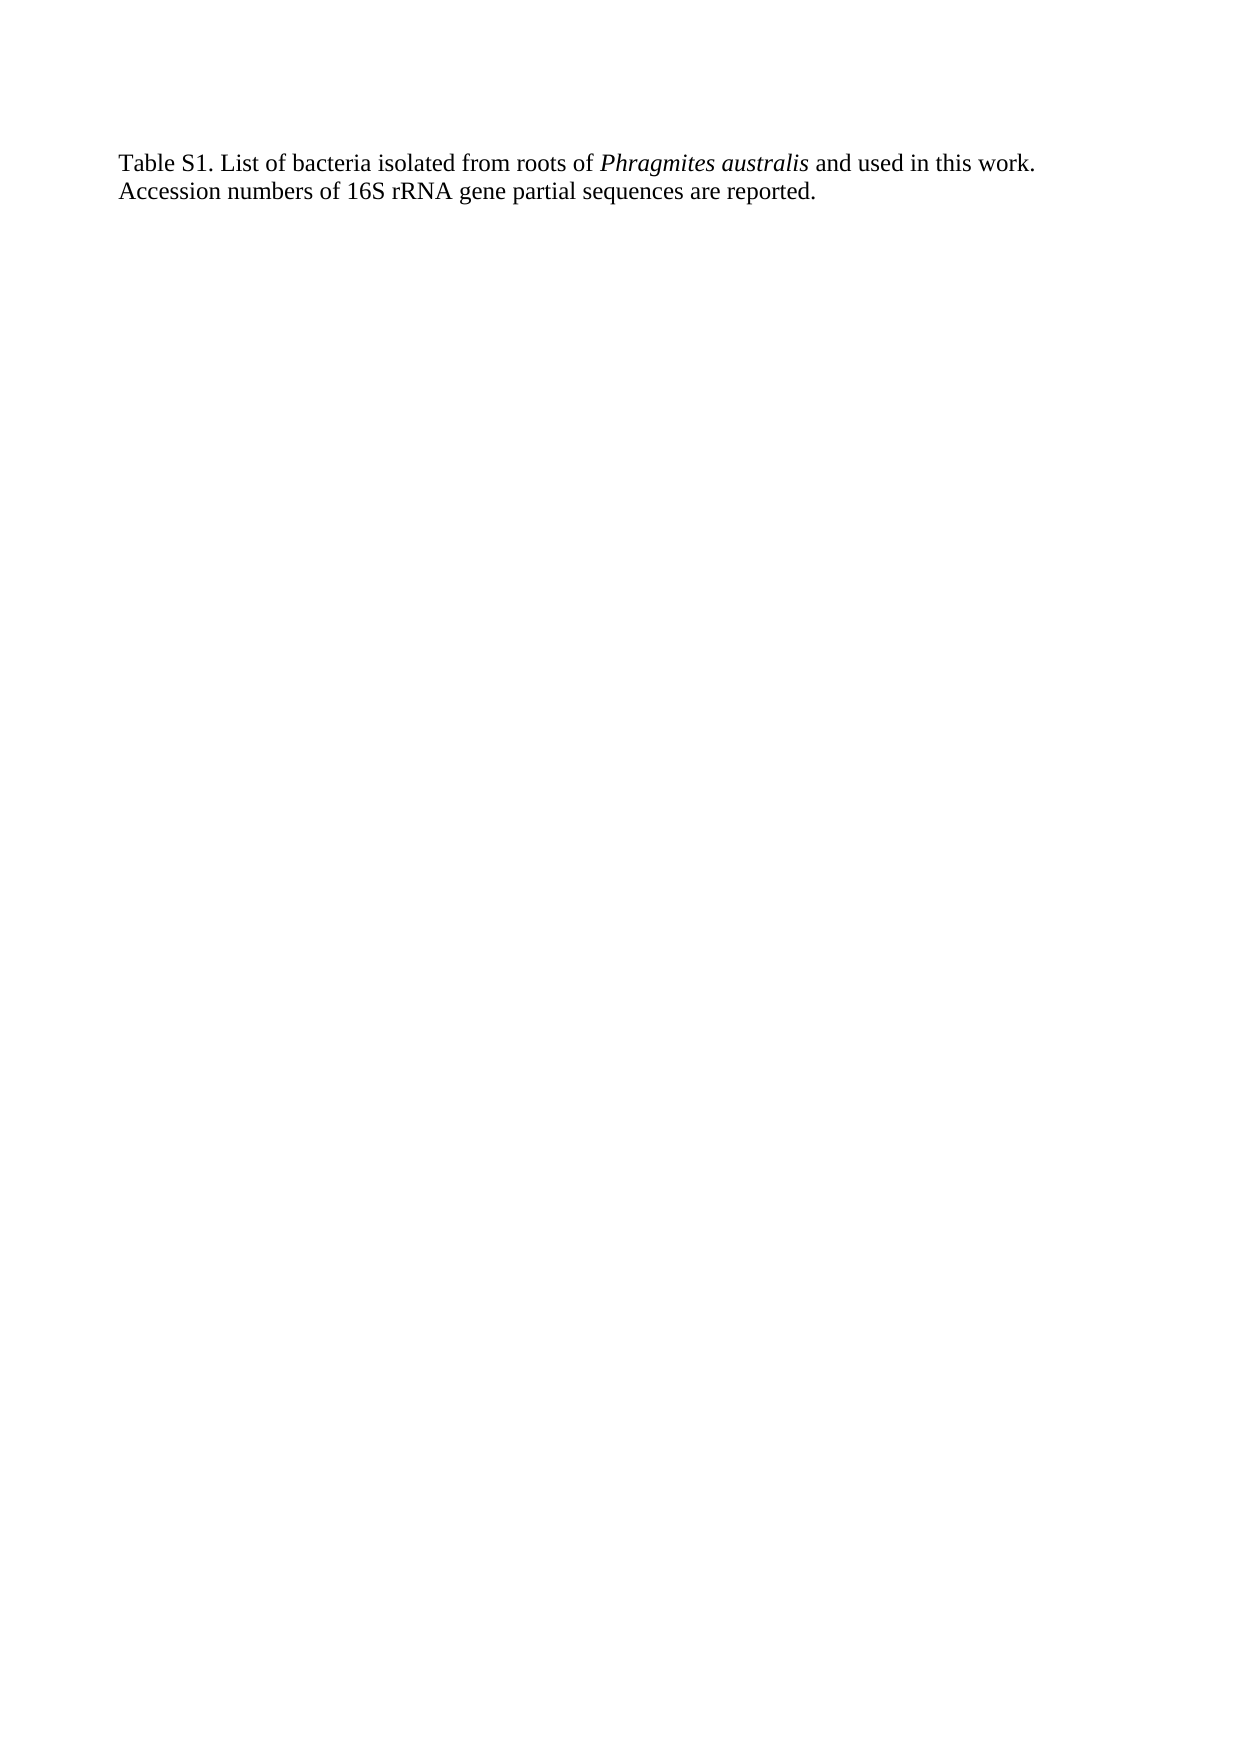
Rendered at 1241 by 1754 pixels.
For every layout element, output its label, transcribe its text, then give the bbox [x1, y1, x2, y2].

text Table S1. List of bacteria isolated from roots of Phragmites australis and used in this work. Accession numbers of 16S rRNA gene partial sequences are reported. [118, 148, 1122, 205]
